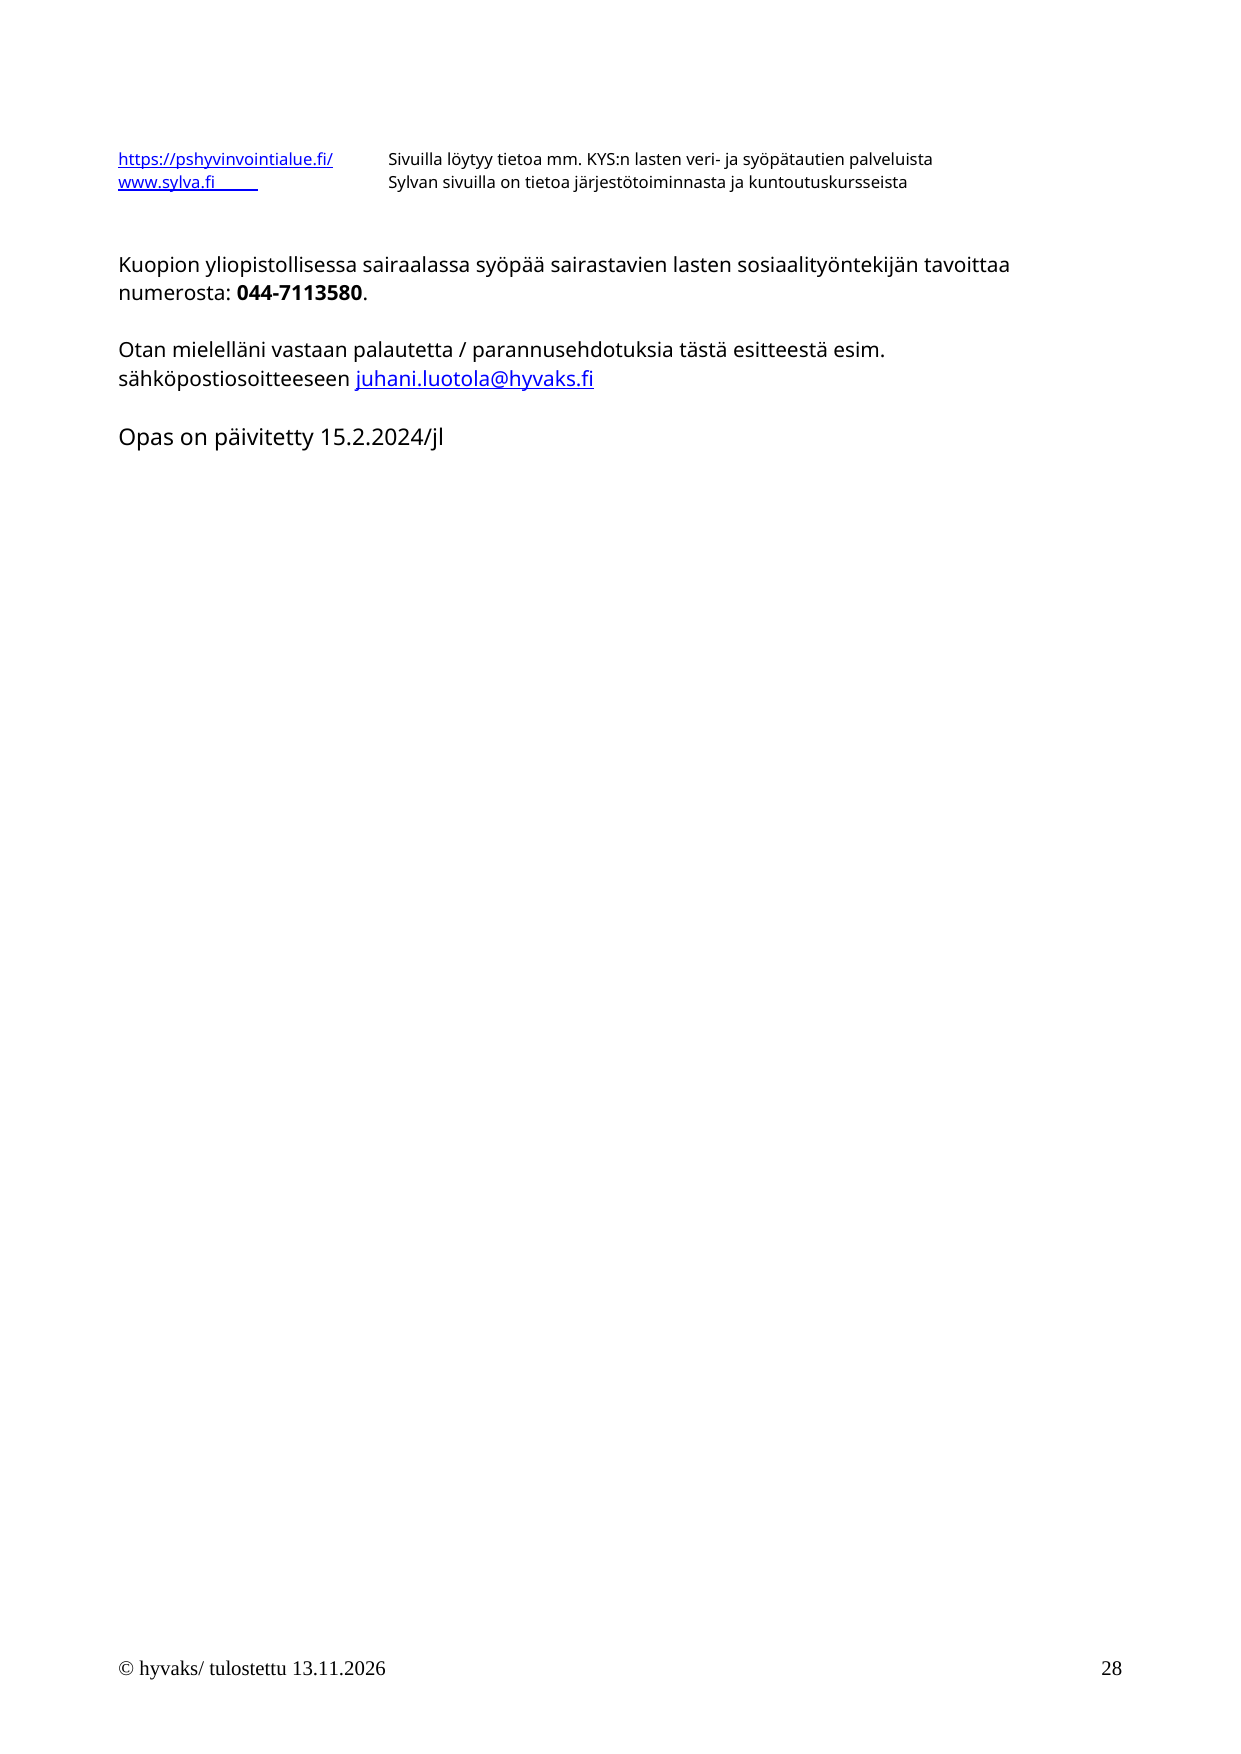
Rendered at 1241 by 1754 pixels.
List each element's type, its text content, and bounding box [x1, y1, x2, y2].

text www.sylva.fi Sylvan sivuilla on tietoa järjestötoiminnasta ja kuntoutuskursseista [118, 170, 1122, 193]
text Opas on päivitetty 15.2.2024/jl [118, 421, 1122, 452]
text Kuopion yliopistollisessa sairaalassa syöpää sairastavien lasten sosiaalityöntekijän tavoittaa numerosta: 044-7113580. [118, 250, 1122, 307]
text Otan mielelläni vastaan palautetta / parannusehdotuksia tästä esitteestä esim. sähköpostiosoitteeseen juhani.luotola@hyvaks.fi [118, 335, 1122, 392]
text https://pshyvinvointialue.fi/ Sivuilla löytyy tietoa mm. KYS:n lasten veri- ja syöpätautien palveluista [118, 148, 1122, 170]
